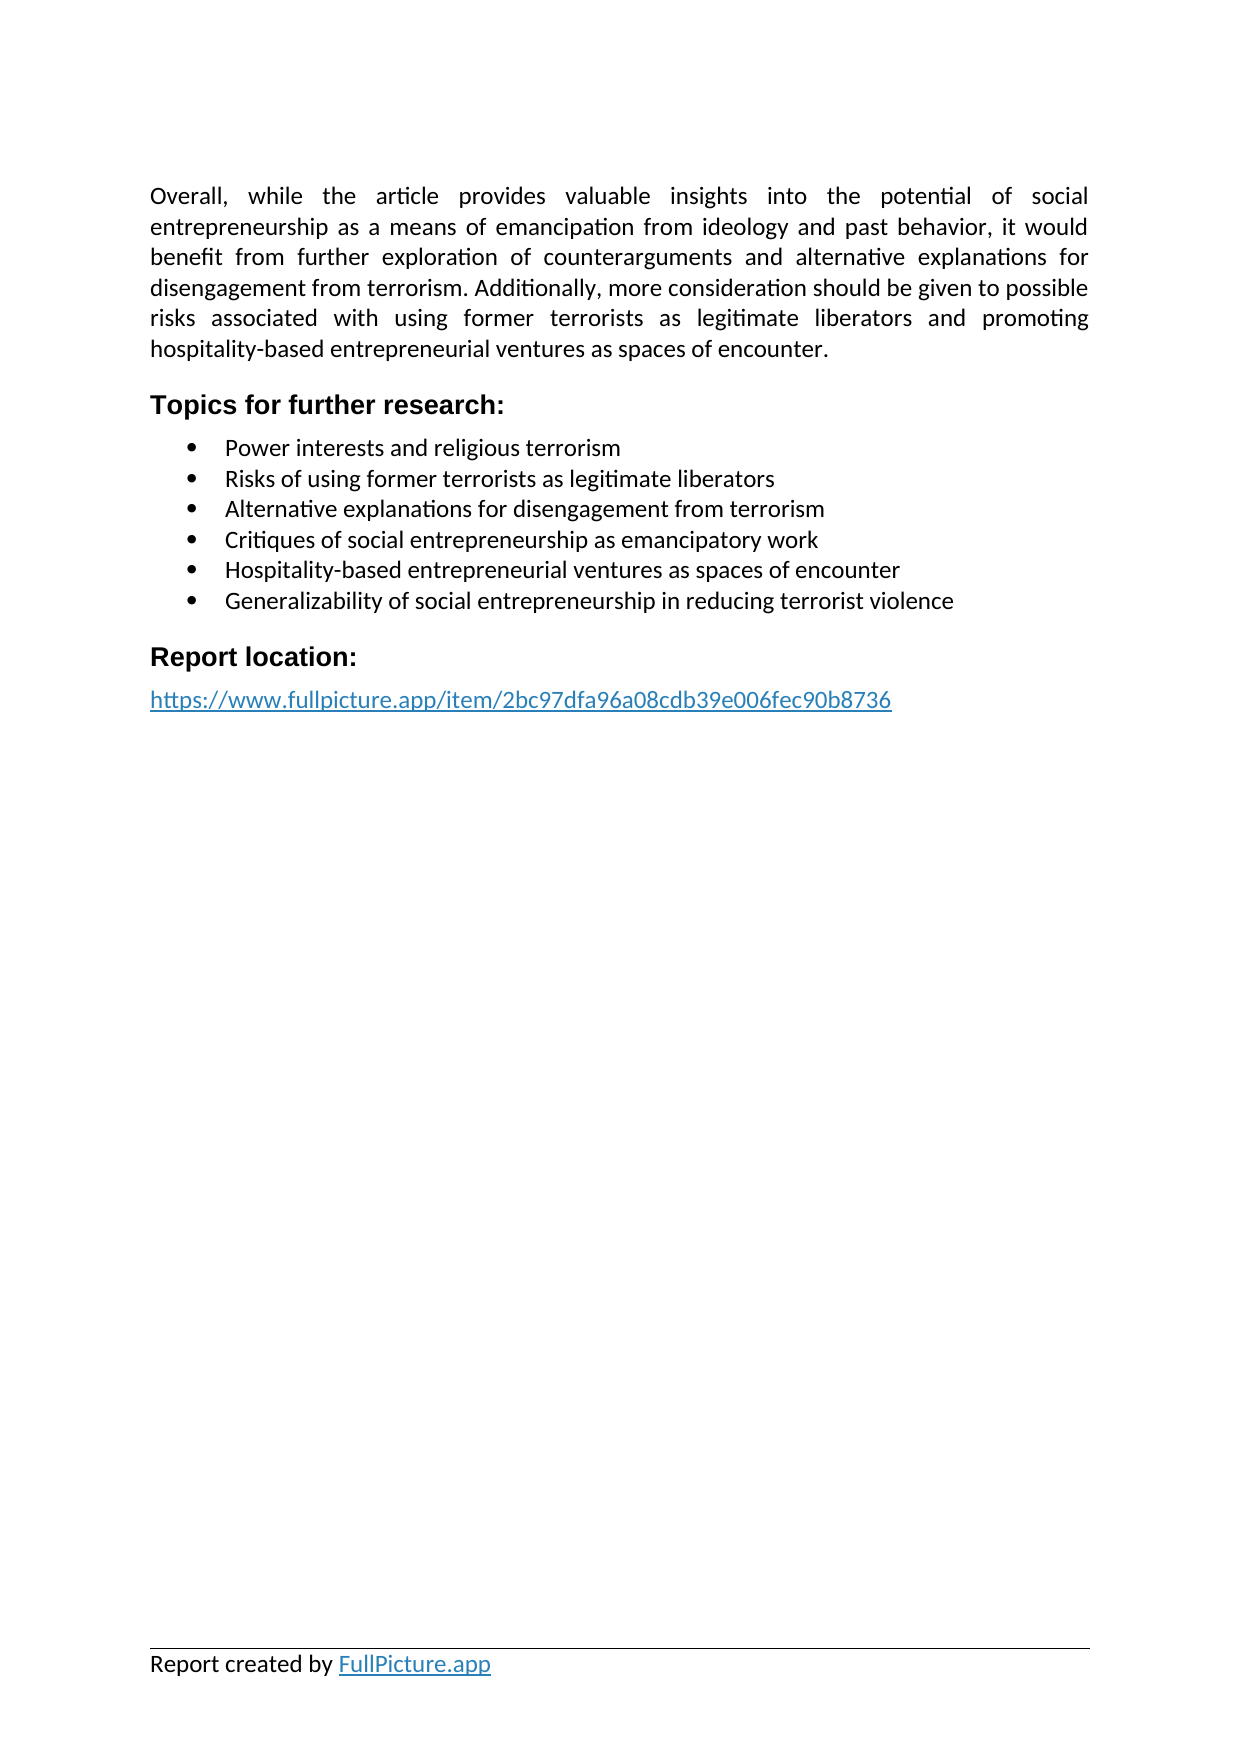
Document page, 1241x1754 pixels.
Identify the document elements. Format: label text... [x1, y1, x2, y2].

text Overall, while the article provides valuable insights into the potential of social entrepreneurship as a means of emancipation from ideology and past behavior, it would benefit from further exploration of counterarguments and alternative explanations for disengagement from terrorism. Additionally, more consideration should be given to possible risks associated with using former terrorists as legitimate liberators and promoting hospitality-based entrepreneurial ventures as spaces of encounter. [150, 181, 1090, 364]
subtitle Topics for further research: [150, 389, 1090, 420]
list Risks of using former terrorists as legitimate liberators [187, 463, 1090, 493]
subtitle Report location: [150, 641, 1090, 672]
text https://www.fullpicture.app/item/2bc97dfa96a08cdb39e006fec90b8736 [150, 684, 1090, 715]
list Critiques of social entrepreneurship as emancipatory work [187, 524, 1090, 554]
list Alternative explanations for disengagement from terrorism [187, 493, 1090, 524]
list Hospitality-based entrepreneurial ventures as spaces of encounter [187, 554, 1090, 585]
list Generalizability of social entrepreneurship in reducing terrorist violence [187, 585, 1090, 616]
list Power interests and religious terrorism [187, 432, 1090, 463]
